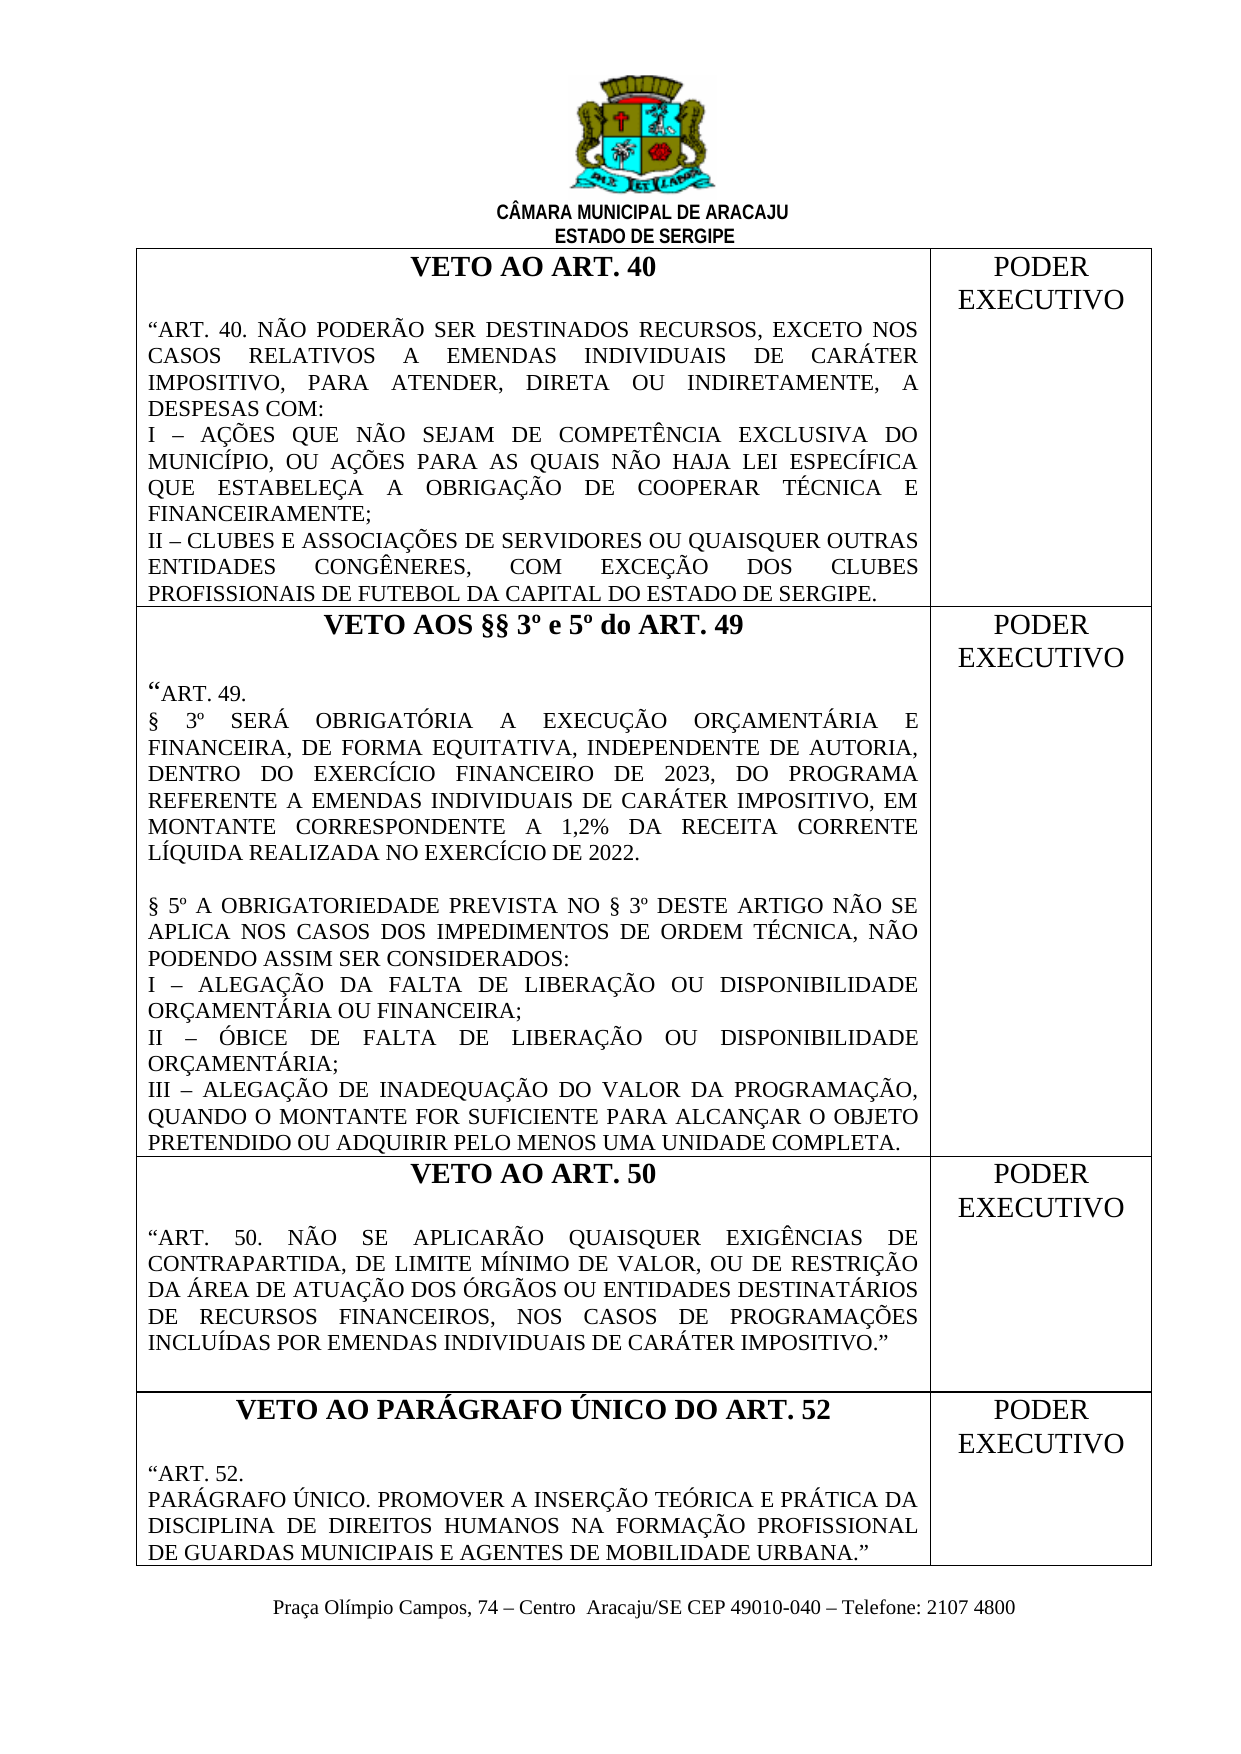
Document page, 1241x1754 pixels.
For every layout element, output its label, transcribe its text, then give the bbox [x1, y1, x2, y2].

table_cell PODER EXECUTIVO [931, 1393, 1151, 1565]
table_cell VETO AO PARÁGRAFO ÚNICO DO ART. 52 “ART. 52. PARÁGRAFO ÚNICO. PROMOVER A INSERÇÃO TEÓRICA E PRÁTICA DA DISCIPLINA DE DIREITOS HUMANOS NA FORMAÇÃO PROFISSIONAL DE GUARDAS MUNICIPAIS E AGENTES DE MOBILIDADE URBANA.” [137, 1393, 930, 1565]
table_cell PODER EXECUTIVO [931, 249, 1151, 606]
table_cell VETO AO ART. 50 “ART. 50. NÃO SE APLICARÃO QUAISQUER EXIGÊNCIAS DE CONTRAPARTIDA, DE LIMITE MÍNIMO DE VALOR, OU DE RESTRIÇÃO DA ÁREA DE ATUAÇÃO DOS ÓRGÃOS OU ENTIDADES DESTINATÁRIOS DE RECURSOS FINANCEIROS, NOS CASOS DE PROGRAMAÇÕES INCLUÍDAS POR EMENDAS INDIVIDUAIS DE CARÁTER IMPOSITIVO.” [137, 1157, 930, 1391]
table_cell VETO AOS §§ 3º e 5º do ART. 49 “ART. 49. § 3º SERÁ OBRIGATÓRIA A EXECUÇÃO ORÇAMENTÁRIA E FINANCEIRA, DE FORMA EQUITATIVA, INDEPENDENTE DE AUTORIA, DENTRO DO EXERCÍCIO FINANCEIRO DE 2023, DO PROGRAMA REFERENTE A EMENDAS INDIVIDUAIS DE CARÁTER IMPOSITIVO, EM MONTANTE CORRESPONDENTE A 1,2% DA RECEITA CORRENTE LÍQUIDA REALIZADA NO EXERCÍCIO DE 2022. § 5º A OBRIGATORIEDADE PREVISTA NO § 3º DESTE ARTIGO NÃO SE APLICA NOS CASOS DOS IMPEDIMENTOS DE ORDEM TÉCNICA, NÃO PODENDO ASSIM SER CONSIDERADOS: I – ALEGAÇÃO DA FALTA DE LIBERAÇÃO OU DISPONIBILIDADE ORÇAMENTÁRIA OU FINANCEIRA; II – ÓBICE DE FALTA DE LIBERAÇÃO OU DISPONIBILIDADE ORÇAMENTÁRIA; III – ALEGAÇÃO DE INADEQUAÇÃO DO VALOR DA PROGRAMAÇÃO, QUANDO O MONTANTE FOR SUFICIENTE PARA ALCANÇAR O OBJETO PRETENDIDO OU ADQUIRIR PELO MENOS UMA UNIDADE COMPLETA. [137, 607, 930, 1156]
table_cell PODER EXECUTIVO [931, 1157, 1151, 1391]
table_cell VETO AO ART. 40 “ART. 40. NÃO PODERÃO SER DESTINADOS RECURSOS, EXCETO NOS CASOS RELATIVOS A EMENDAS INDIVIDUAIS DE CARÁTER IMPOSITIVO, PARA ATENDER, DIRETA OU INDIRETAMENTE, A DESPESAS COM: I – AÇÕES QUE NÃO SEJAM DE COMPETÊNCIA EXCLUSIVA DO MUNICÍPIO, OU AÇÕES PARA AS QUAIS NÃO HAJA LEI ESPECÍFICA QUE ESTABELEÇA A OBRIGAÇÃO DE COOPERAR TÉCNICA E FINANCEIRAMENTE; II – CLUBES E ASSOCIAÇÕES DE SERVIDORES OU QUAISQUER OUTRAS ENTIDADES CONGÊNERES, COM EXCEÇÃO DOS CLUBES PROFISSIONAIS DE FUTEBOL DA CAPITAL DO ESTADO DE SERGIPE. [137, 249, 930, 606]
table_cell PODER EXECUTIVO [931, 607, 1151, 1156]
